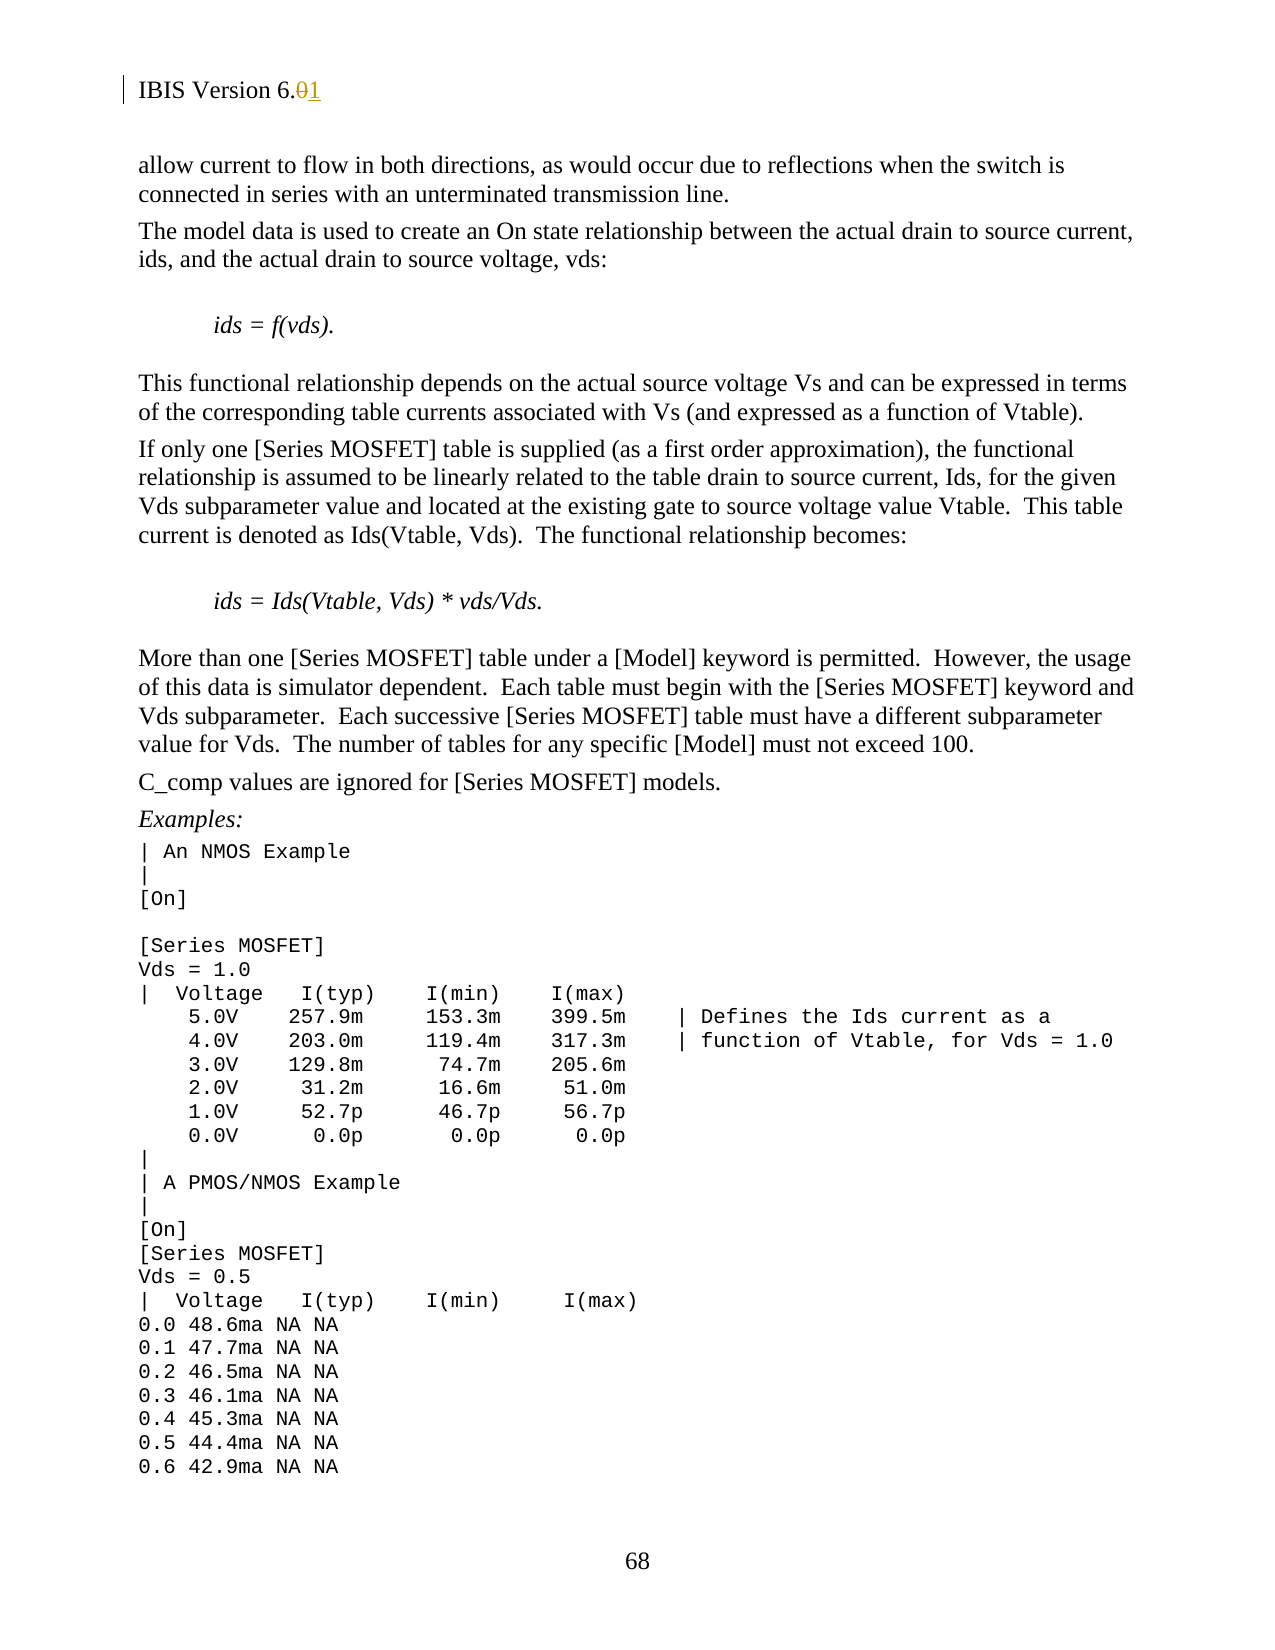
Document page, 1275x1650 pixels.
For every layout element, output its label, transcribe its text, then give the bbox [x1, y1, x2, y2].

text ids = f(vds). [138, 310, 1137, 339]
text 0.0V 0.0p 0.0p 0.0p [138, 1124, 1137, 1148]
text | An NMOS Example [138, 841, 1137, 864]
text 0.0 48.6ma NA NA [138, 1314, 1137, 1337]
text | [138, 864, 1137, 888]
text 0.2 46.5ma NA NA [138, 1361, 1137, 1385]
text 0.1 47.7ma NA NA [138, 1337, 1137, 1361]
text [Series MOSFET] [138, 1243, 1137, 1266]
text 0.3 46.1ma NA NA [138, 1385, 1137, 1408]
text 5.0V 257.9m 153.3m 399.5m | Defines the Ids current as a [138, 1006, 1137, 1030]
text | Voltage I(typ) I(min) I(max) [138, 1290, 1137, 1314]
text 4.0V 203.0m 119.4m 317.3m | function of Vtable, for Vds = 1.0 [138, 1030, 1137, 1054]
text | [138, 1148, 1137, 1172]
text | A PMOS/NMOS Example [138, 1172, 1137, 1196]
text Examples: [138, 804, 1137, 832]
text The model data is used to create an On state relationship between the actual drain to source current, ids, and the actual drain to source voltage, vds: [138, 216, 1137, 273]
text 0.6 42.9ma NA NA [138, 1456, 1137, 1479]
text More than one [Series MOSFET] table under a [Model] keyword is permitted. However, the usage of this data is simulator dependent. Each table must begin with the [Series MOSFET] keyword and Vds subparameter. Each successive [Series MOSFET] table must have a different subparameter value for Vds. The number of tables for any specific [Model] must not exceed 100. [138, 643, 1137, 758]
text Vds = 1.0 [138, 959, 1137, 983]
text If only one [Series MOSFET] table is supplied (as a first order approximation), the functional relationship is assumed to be linearly related to the table drain to source current, Ids, for the given Vds subparameter value and located at the existing gate to source voltage value Vtable. This table current is denoted as Ids(Vtable, Vds). The functional relationship becomes: [138, 434, 1137, 549]
text 3.0V 129.8m 74.7m 205.6m [138, 1054, 1137, 1077]
text 0.4 45.3ma NA NA [138, 1408, 1137, 1432]
text [Series MOSFET] [138, 935, 1137, 959]
text 1.0V 52.7p 46.7p 56.7p [138, 1101, 1137, 1124]
text Vds = 0.5 [138, 1266, 1137, 1290]
text [On] [138, 1219, 1137, 1243]
text [On] [138, 888, 1137, 935]
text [138, 150, 1137, 207]
text | [138, 1196, 1137, 1219]
text C_comp values are ignored for [Series MOSFET] models. [138, 767, 1137, 795]
text This functional relationship depends on the actual source voltage Vs and can be expressed in terms of the corresponding table currents associated with Vs (and expressed as a function of Vtable). [138, 368, 1137, 425]
text 2.0V 31.2m 16.6m 51.0m [138, 1077, 1137, 1101]
text | Voltage I(typ) I(min) I(max) [138, 983, 1137, 1006]
text 0.5 44.4ma NA NA [138, 1432, 1137, 1456]
text ids = Ids(Vtable, Vds) * vds/Vds. [138, 586, 1137, 614]
